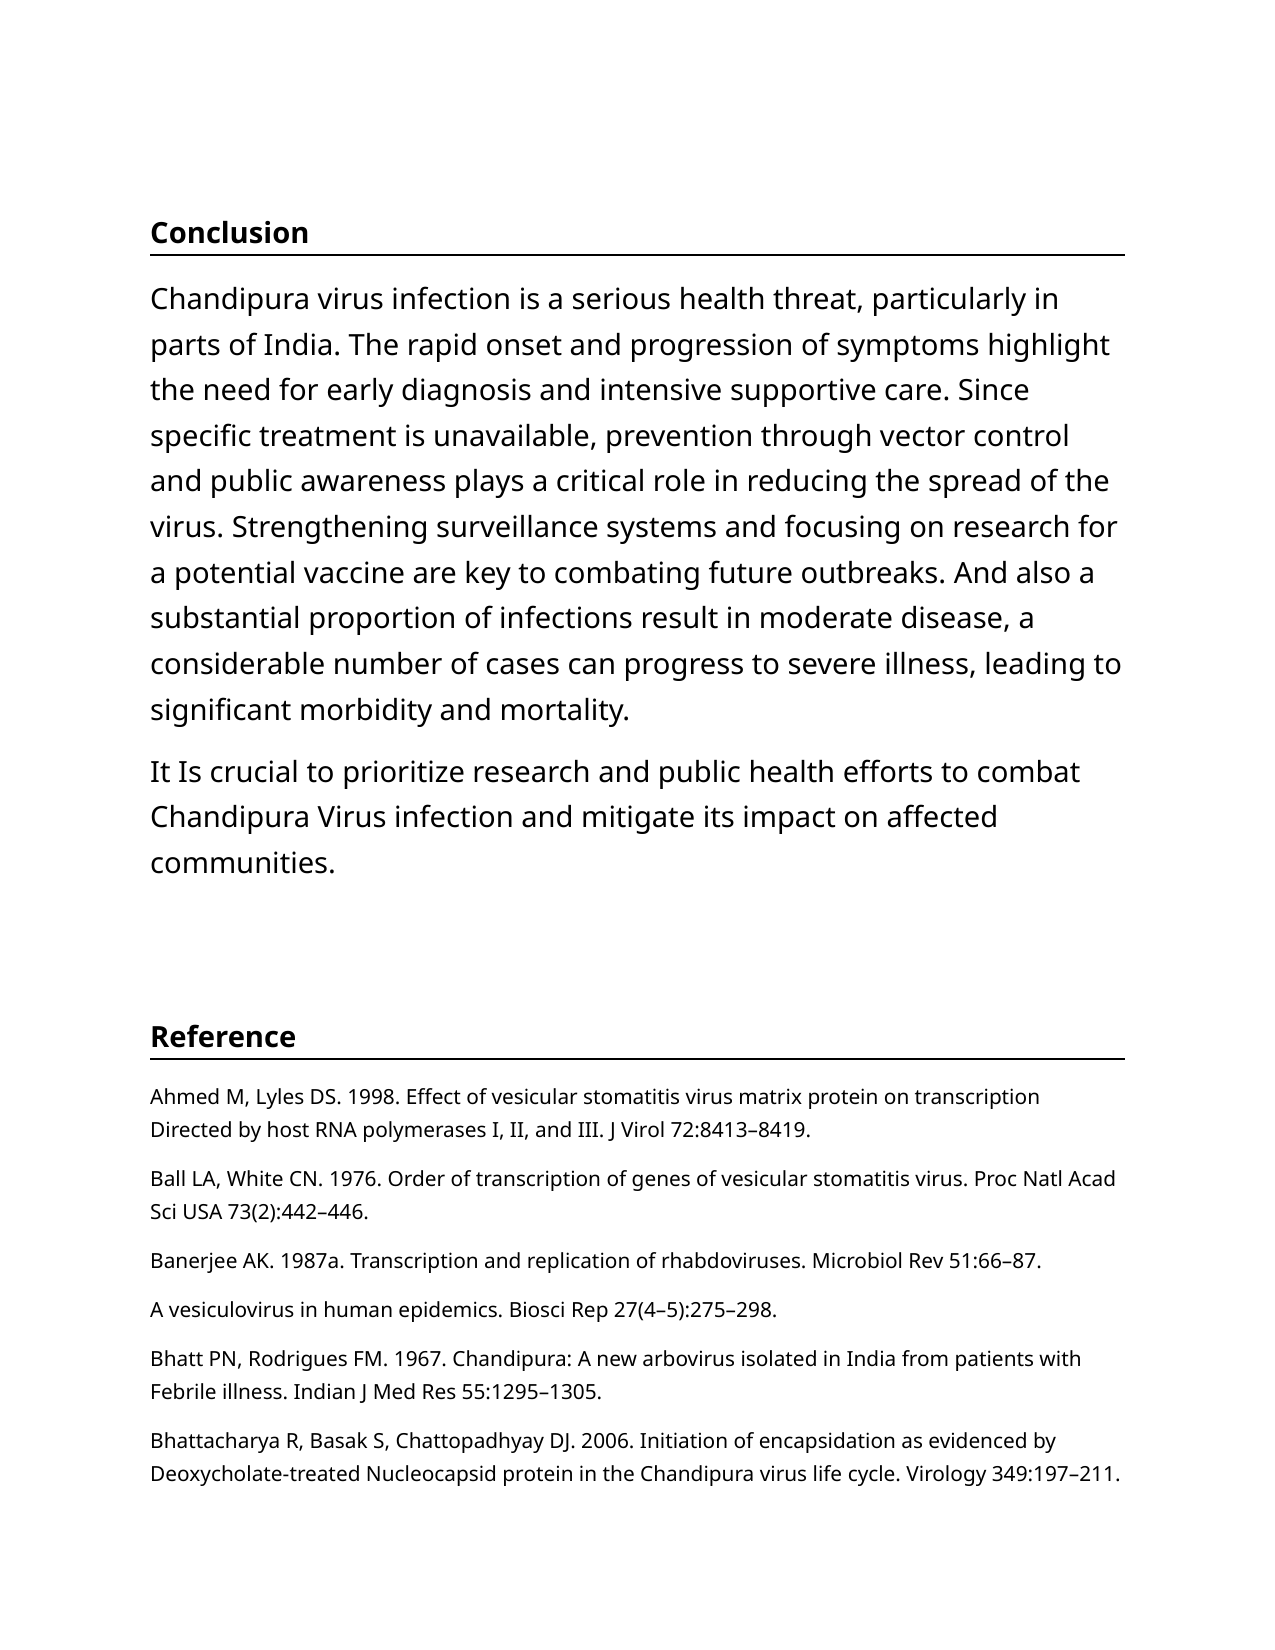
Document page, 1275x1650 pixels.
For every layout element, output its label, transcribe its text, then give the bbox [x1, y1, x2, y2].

text Ball LA, White CN. 1976. Order of transcription of genes of vesicular stomatitis virus. Proc Natl Acad Sci USA 73(2):442–446. [150, 1164, 1125, 1225]
text A vesiculovirus in human epidemics. Biosci Rep 27(4–5):275–298. [150, 1295, 1125, 1324]
text Ahmed M, Lyles DS. 1998. Effect of vesicular stomatitis virus matrix protein on transcription Directed by host RNA polymerases I, II, and III. J Virol 72:8413–8419. [150, 1082, 1125, 1143]
text Chandipura virus infection is a serious health threat, particularly in parts of India. The rapid onset and progression of symptoms highlight the need for early diagnosis and intensive supportive care. Since specific treatment is unavailable, prevention through vector control and public awareness plays a critical role in reducing the spread of the virus. Strengthening surveillance systems and focusing on research for a potential vaccine are key to combating future outbreaks. And also a substantial proportion of infections result in moderate disease, a considerable number of cases can progress to severe illness, leading to significant morbidity and mortality. [150, 278, 1125, 728]
text Bhattacharya R, Basak S, Chattopadhyay DJ. 2006. Initiation of encapsidation as evidenced by Deoxycholate-treated Nucleocapsid protein in the Chandipura virus life cycle. Virology 349:197–211. [150, 1426, 1125, 1487]
text Reference [150, 1016, 1125, 1058]
text Banerjee AK. 1987a. Transcription and replication of rhabdoviruses. Microbiol Rev 51:66–87. [150, 1246, 1125, 1274]
text Conclusion [150, 212, 1125, 254]
text Bhatt PN, Rodrigues FM. 1967. Chandipura: A new arbovirus isolated in India from patients with Febrile illness. Indian J Med Res 55:1295–1305. [150, 1344, 1125, 1406]
text It Is crucial to prioritize research and public health efforts to combat Chandipura Virus infection and mitigate its impact on affected communities. [150, 751, 1125, 882]
